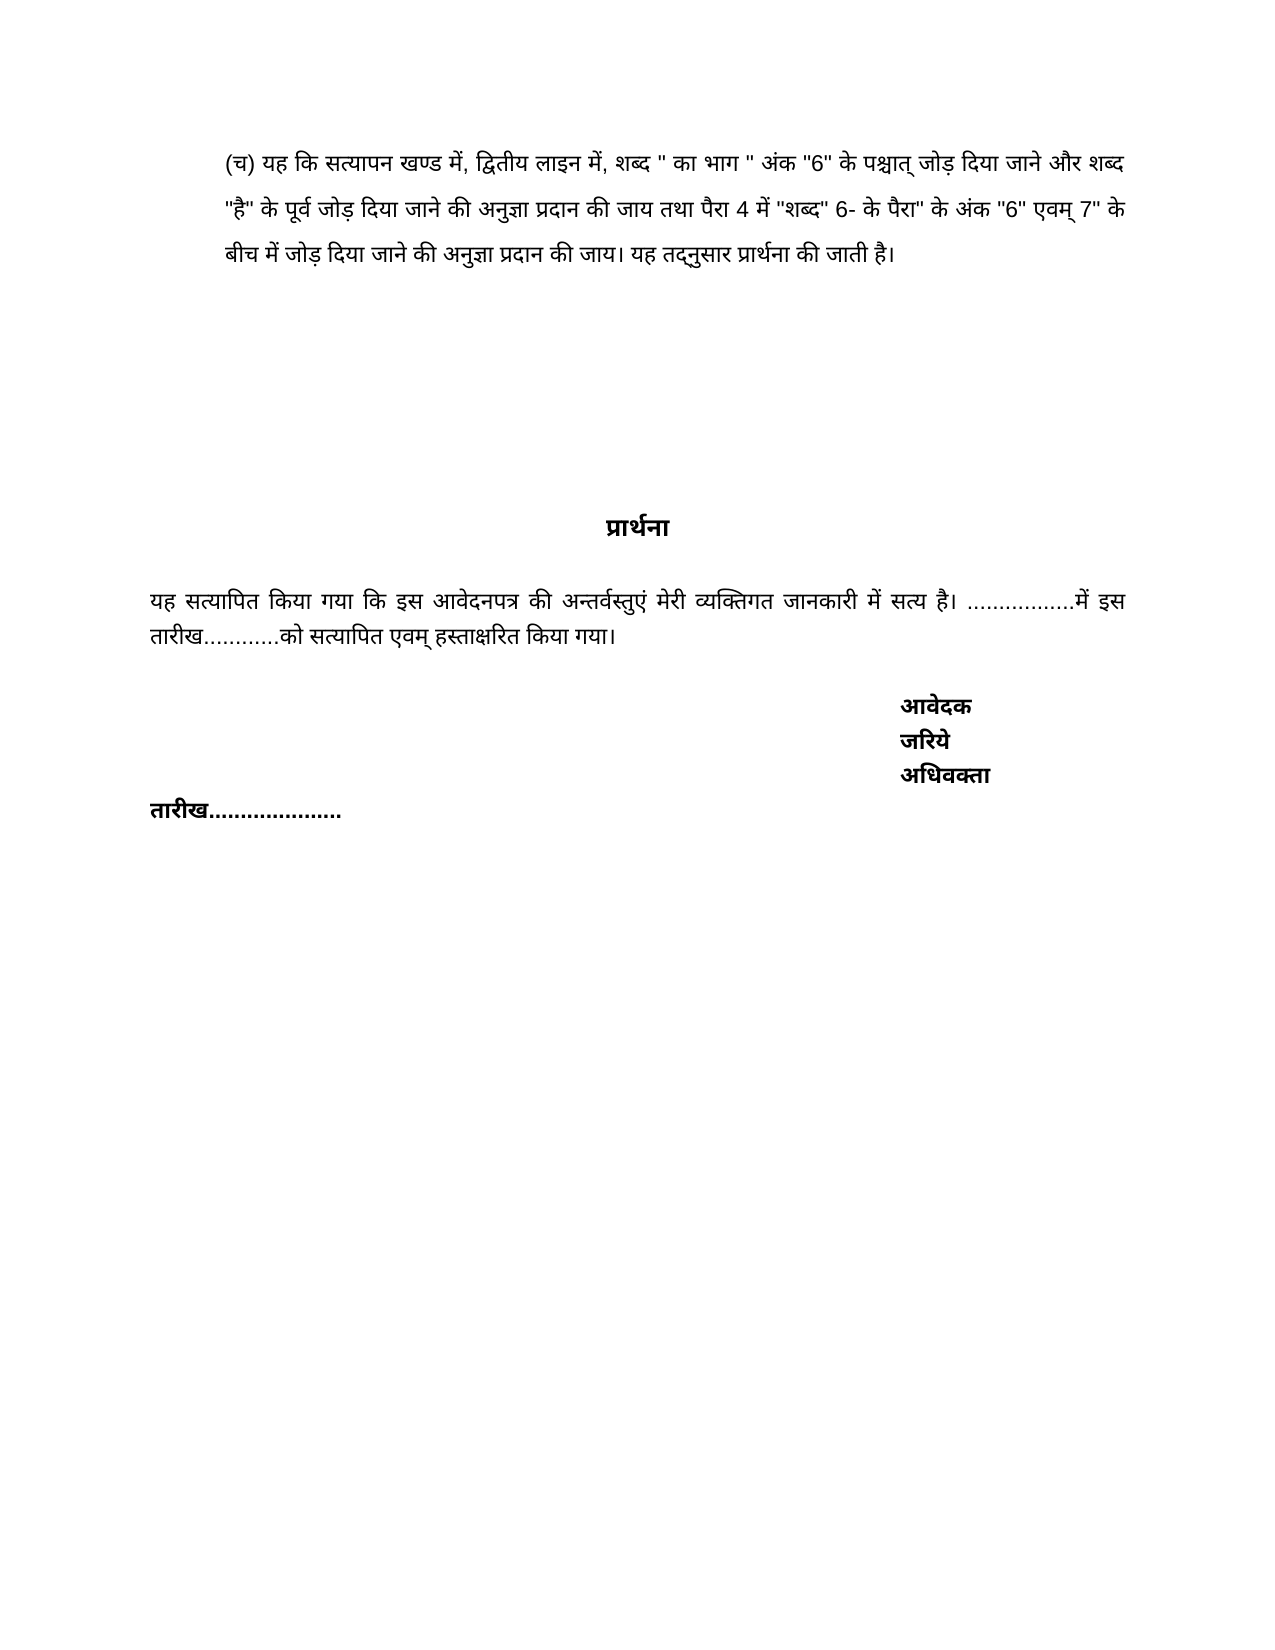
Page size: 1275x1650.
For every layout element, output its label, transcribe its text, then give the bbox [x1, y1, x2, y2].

text तारीख..................... [150, 797, 1125, 828]
text अधिवक्ता [900, 763, 1125, 793]
text आवेदक [900, 694, 1125, 724]
text यह सत्यापित किया गया कि इस आवेदनपत्र की अन्तर्वस्तुएं मेरी व्यक्तिगत जानकारी में सत्य है। .................में इस तारीख............को सत्यापित एवम् हस्ताक्षरित किया गया। [150, 588, 1125, 654]
text (च) यह कि सत्यापन खण्ड में, द्वितीय लाइन में, शब्द " का भाग " अंक "6" के पश्चात् जोड़ दिया जाने और शब्द "है" के पूर्व जोड़ दिया जाने की अनुज्ञा प्रदान की जाय तथा पैरा 4 में "शब्द" 6- के पैरा" के अंक "6" एवम् 7" के बीच में जोड़ दिया जाने की अनुज्ञा प्रदान की जाय। यह तद्नुसार प्रार्थना की जाती है। [225, 150, 1125, 272]
text जरिये [900, 729, 1125, 759]
text प्रार्थना [150, 514, 1125, 547]
